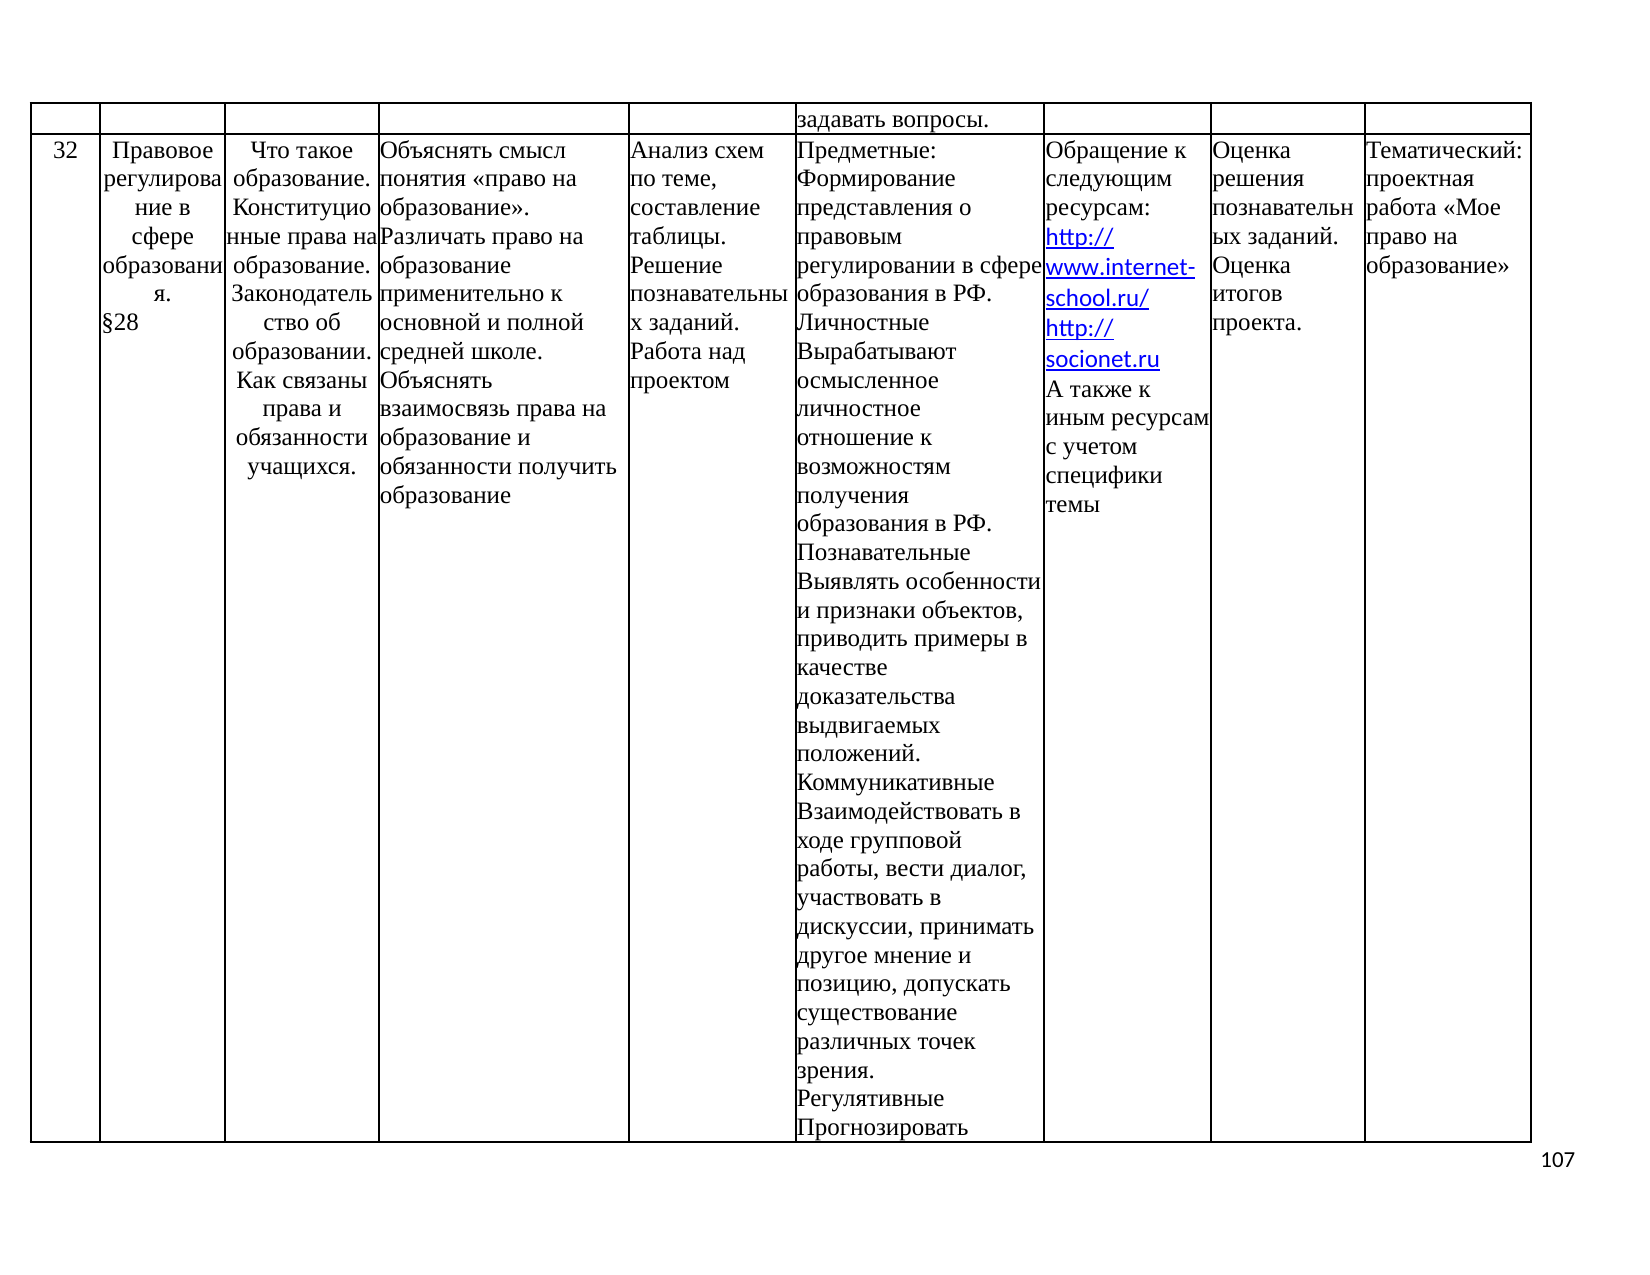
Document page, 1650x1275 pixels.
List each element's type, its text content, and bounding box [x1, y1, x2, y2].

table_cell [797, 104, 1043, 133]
table_cell 32 [32, 135, 99, 1141]
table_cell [797, 135, 1043, 1141]
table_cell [1212, 104, 1364, 133]
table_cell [101, 104, 224, 133]
table_cell [1366, 104, 1530, 133]
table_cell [1366, 135, 1530, 1141]
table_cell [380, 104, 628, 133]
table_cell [1212, 135, 1364, 1141]
table_cell 31 [32, 104, 99, 133]
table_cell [226, 104, 378, 133]
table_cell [630, 104, 795, 133]
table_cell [1045, 135, 1210, 1141]
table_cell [630, 135, 795, 1141]
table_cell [101, 135, 224, 1141]
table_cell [226, 135, 378, 1141]
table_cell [1045, 104, 1210, 133]
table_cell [380, 135, 628, 1141]
